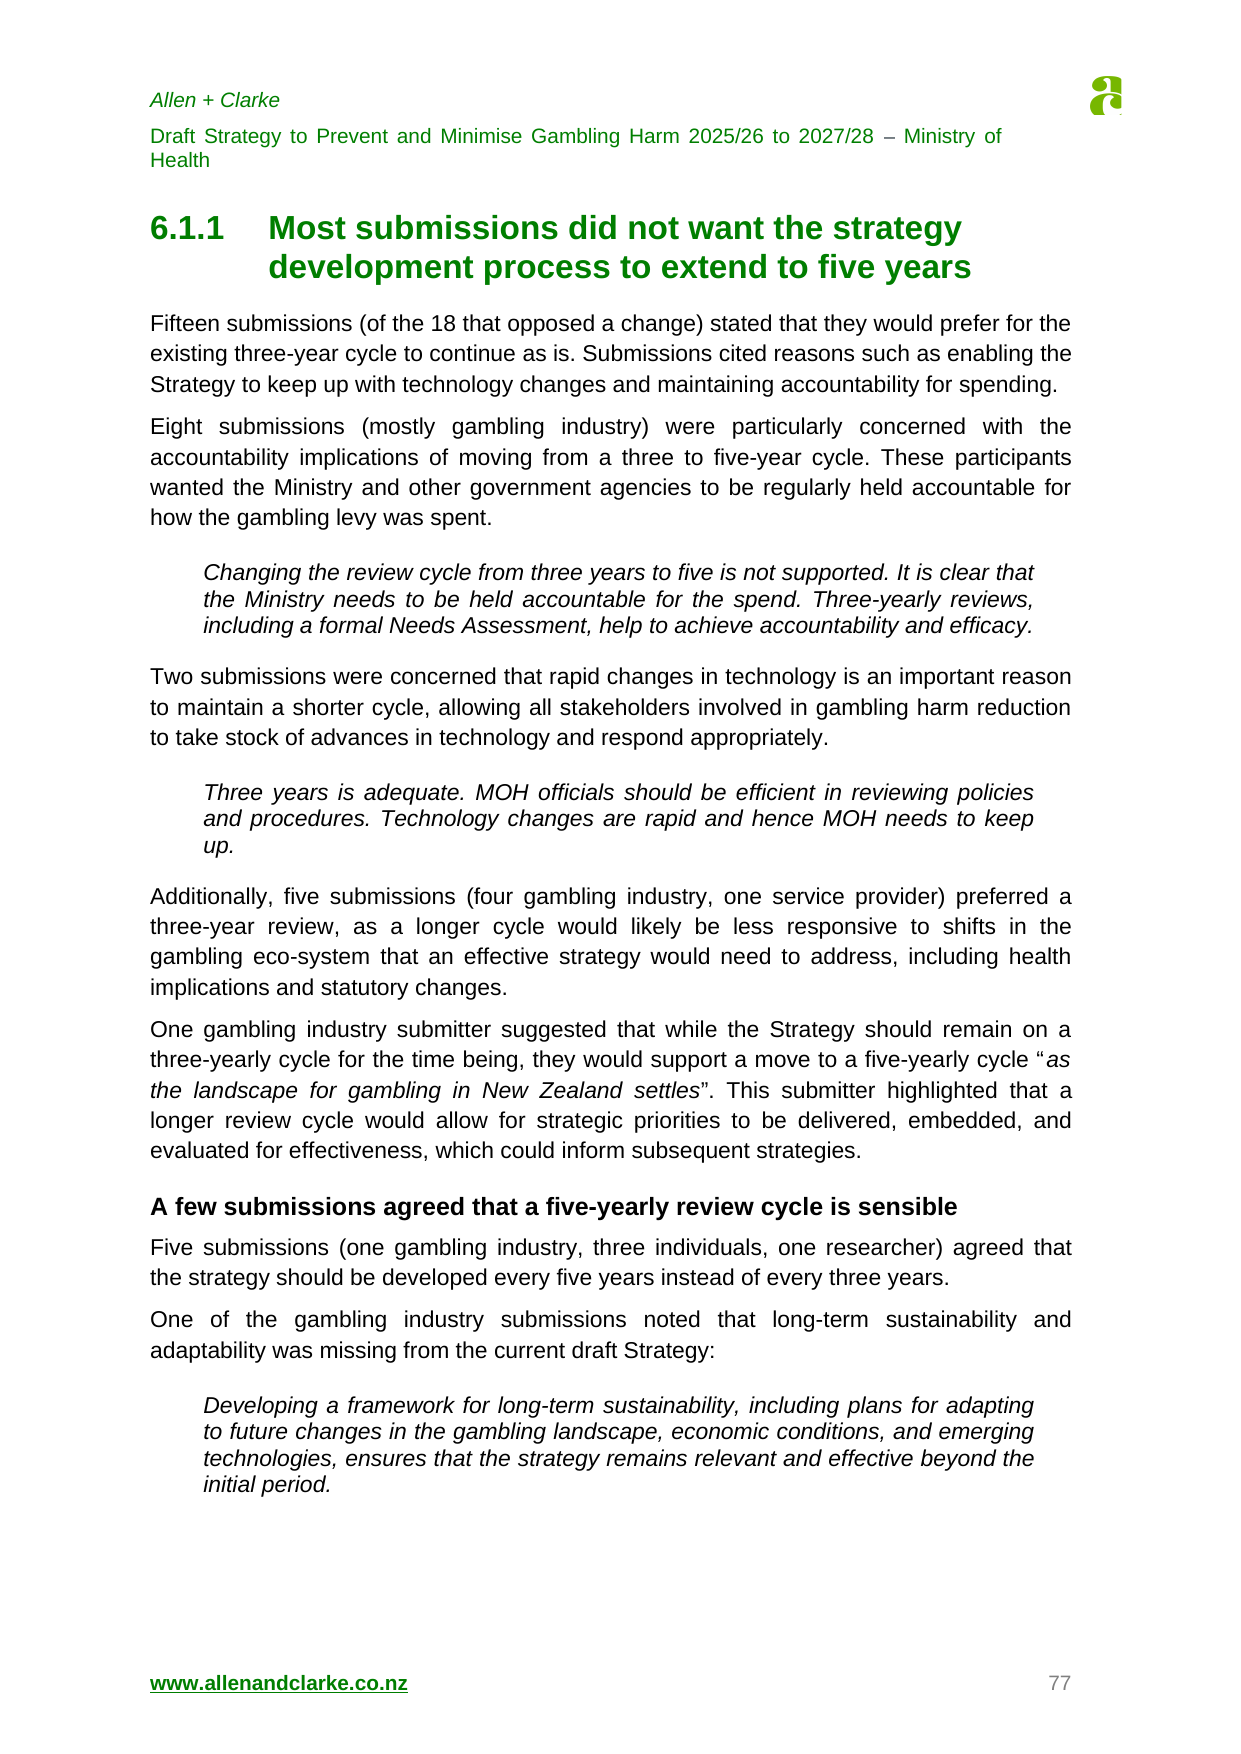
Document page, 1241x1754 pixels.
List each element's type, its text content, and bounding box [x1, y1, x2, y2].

text Changing the review cycle from three years to five is not supported. It is clear that the Ministry needs to be held accountable for the spend. Three-yearly reviews, including a formal Needs Assessment, help to achieve accountability and efficacy. [203, 559, 1037, 638]
text Three years is adequate. MOH officials should be efficient in reviewing policies and procedures. Technology changes are rapid and hence MOH needs to keep up. [203, 779, 1037, 858]
text One gambling industry submitter suggested that while the Strategy should remain on a three-yearly cycle for the time being, they would support a move to a five-yearly cycle “as the landscape for gambling in New Zealand settles”. This submitter highlighted that a longer review cycle would allow for strategic priorities to be delivered, embedded, and evaluated for effectiveness, which could inform subsequent strategies. [150, 1016, 1072, 1163]
text Additionally, five submissions (four gambling industry, one service provider) preferred a three-year review, as a longer cycle would likely be less responsive to shifts in the gambling eco-system that an effective strategy would need to address, including health implications and statutory changes. [150, 883, 1072, 1000]
text Two submissions were concerned that rapid changes in technology is an important reason to maintain a shorter cycle, allowing all stakeholders involved in gambling harm reduction to take stock of advances in technology and respond appropriately. [150, 663, 1072, 750]
subtitle Most submissions did not want the strategy development process to extend to five years [150, 208, 1090, 285]
text Developing a framework for long-term sustainability, including plans for adapting to future changes in the gambling landscape, economic conditions, and emerging technologies, ensures that the strategy remains relevant and effective beyond the initial period. [203, 1392, 1037, 1497]
text Five submissions (one gambling industry, three individuals, one researcher) agreed that the strategy should be developed every five years instead of every three years. [150, 1233, 1072, 1290]
text One of the gambling industry submissions noted that long-term sustainability and adaptability was missing from the current draft Strategy: [150, 1306, 1072, 1363]
text Fifteen submissions (of the 18 that opposed a change) stated that they would prefer for the existing three-year cycle to continue as is. Submissions cited reasons such as enabling the Strategy to keep up with technology changes and maintaining accountability for spending. [150, 310, 1072, 397]
text Eight submissions (mostly gambling industry) were particularly concerned with the accountability implications of moving from a three to five-year cycle. These participants wanted the Ministry and other government agencies to be regularly held accountable for how the gambling levy was spent. [150, 413, 1072, 530]
subtitle A few submissions agreed that a five-yearly review cycle is sensible [150, 1192, 1090, 1221]
picture [1090, 76, 1122, 115]
